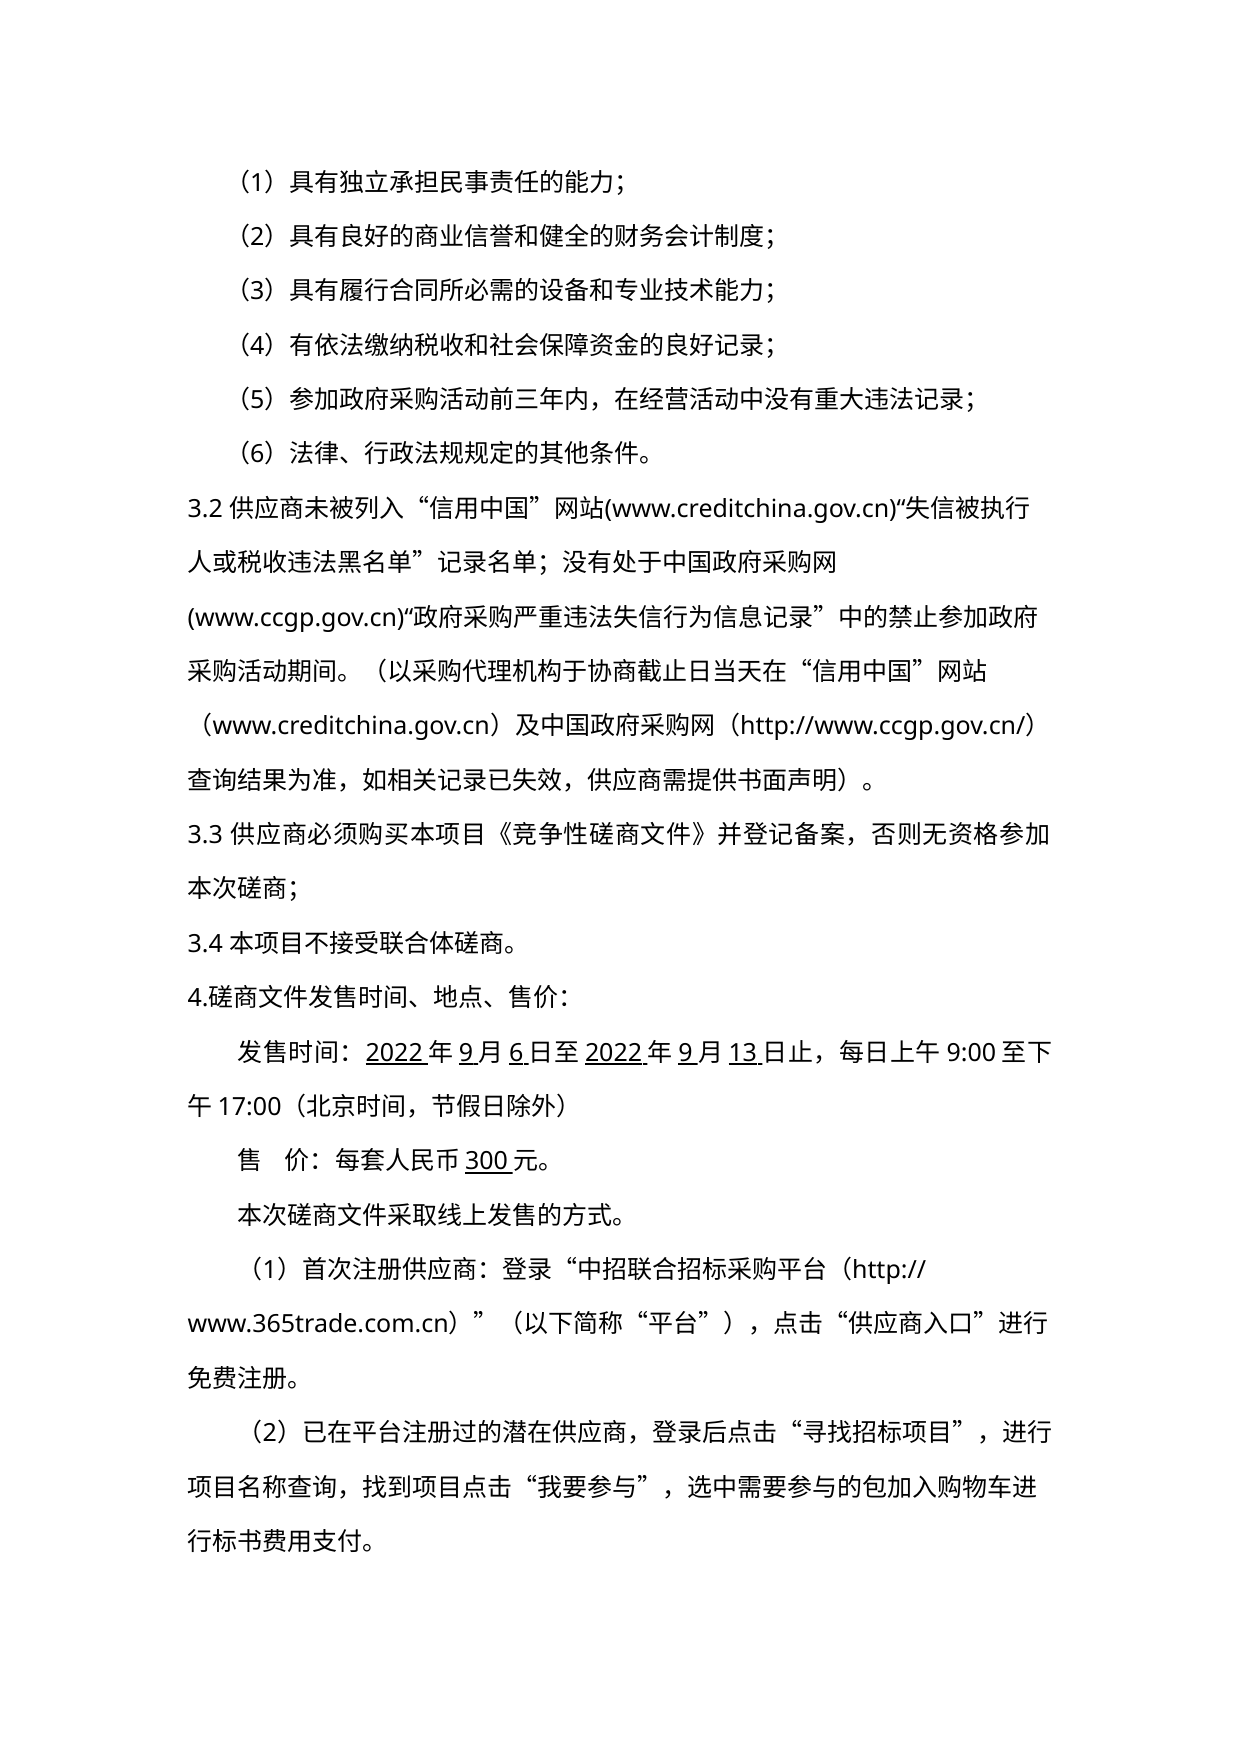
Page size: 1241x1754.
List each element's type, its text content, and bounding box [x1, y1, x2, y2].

text （1）首次注册供应商：登录“中招联合招标采购平台（http://www.365trade.com.cn）”（以下简称“平台”），点击“供应商入口”进行免费注册。 [187, 1249, 1053, 1394]
text 3.2 供应商未被列入“信用中国”网站(www.creditchina.gov.cn)“失信被执行人或税收违法黑名单”记录名单；没有处于中国政府采购网(www.ccgp.gov.cn)“政府采购严重违法失信行为信息记录”中的禁止参加政府采购活动期间。（以采购代理机构于协商截止日当天在“信用中国”网站（www.creditchina.gov.cn）及中国政府采购网（http://www.ccgp.gov.cn/）查询结果为准，如相关记录已失效，供应商需提供书面声明）。 [187, 488, 1053, 796]
text （4）有依法缴纳税收和社会保障资金的良好记录； [187, 325, 1053, 361]
text （5）参加政府采购活动前三年内，在经营活动中没有重大违法记录； [187, 379, 1053, 416]
text 4.磋商文件发售时间、地点、售价： [187, 978, 1053, 1014]
text （2）已在平台注册过的潜在供应商，登录后点击“寻找招标项目”，进行项目名称查询，找到项目点击“我要参与”，选中需要参与的包加入购物车进行标书费用支付。 [187, 1413, 1053, 1558]
text 3.4 本项目不接受联合体磋商。 [187, 923, 1053, 959]
text 发售时间：2022年9月6日至2022年9月13日止，每日上午9:00至下午17:00（北京时间，节假日除外） [187, 1032, 1053, 1123]
text （1）具有独立承担民事责任的能力； [187, 162, 1053, 198]
text （6）法律、行政法规规定的其他条件。 [187, 434, 1053, 470]
text 3.3 供应商必须购买本项目《竞争性磋商文件》并登记备案，否则无资格参加本次磋商； [187, 814, 1053, 905]
text （3）具有履行合同所必需的设备和专业技术能力； [187, 271, 1053, 307]
text （2）具有良好的商业信誉和健全的财务会计制度； [187, 216, 1053, 253]
text 售 价：每套人民币300元。 [187, 1141, 1053, 1177]
text 本次磋商文件采取线上发售的方式。 [187, 1195, 1053, 1231]
